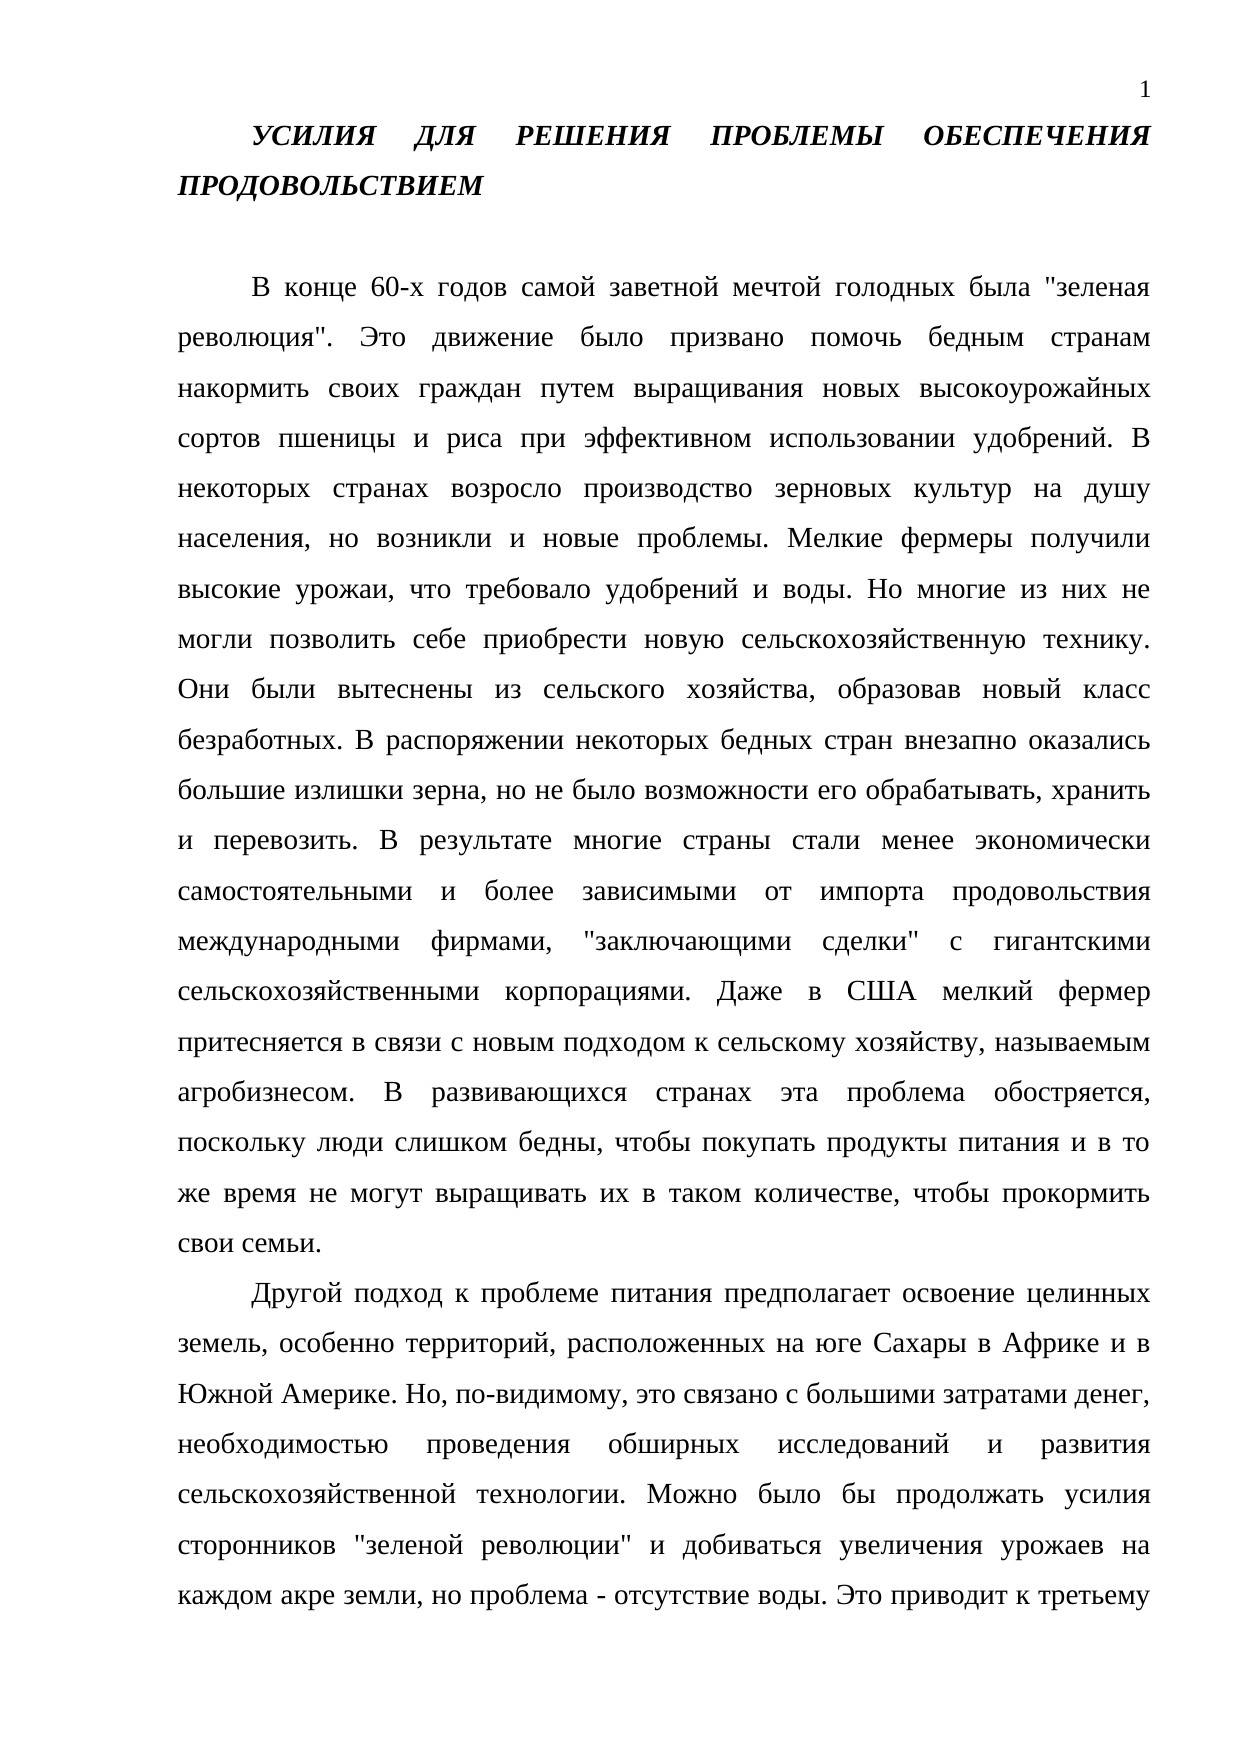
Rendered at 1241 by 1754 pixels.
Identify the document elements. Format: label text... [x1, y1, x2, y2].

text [177, 1275, 1152, 1611]
text УСИЛИЯ ДЛЯ РЕШЕНИЯ ПРОБЛЕМЫ ОБЕСПЕЧЕНИЯ ПРОДОВОЛЬСТВИЕМ [177, 118, 1152, 202]
text В конце 60-х годов самой заветной мечтой голодных была "зеленая революция". Это движение было призвано помочь бедным странам накормить своих граждан путем выращивания новых высокоурожайных сортов пшеницы и риса при эффективном использовании удобрений. В некоторых странах возросло производство зерновых культур на душу населения, но возникли и новые проблемы. Мелкие фермеры получили высокие урожаи, что требовало удобрений и воды. Но многие из них не могли позволить себе приобрести новую сельскохозяйственную технику. Они были вытеснены из сельского хозяйства, образовав новый класс безработных. В распоряжении некоторых бедных стран внезапно оказались большие излишки зерна, но не было возможности его обрабатывать, хранить и перевозить. В результате многие страны стали менее экономически самостоятельными и более зависимыми от импорта продовольствия международными фирмами, "заключающими сделки" с гигантскими сельскохозяйственными корпорациями. Даже в США мелкий фермер притесняется в связи с новым подходом к сельскому хозяйству, называемым агробизнесом. В развивающихся странах эта проблема обостряется, поскольку люди слишком бедны, чтобы покупать продукты питания и в то же время не могут выращивать их в таком количестве, чтобы прокормить свои семьи. [177, 269, 1152, 1258]
